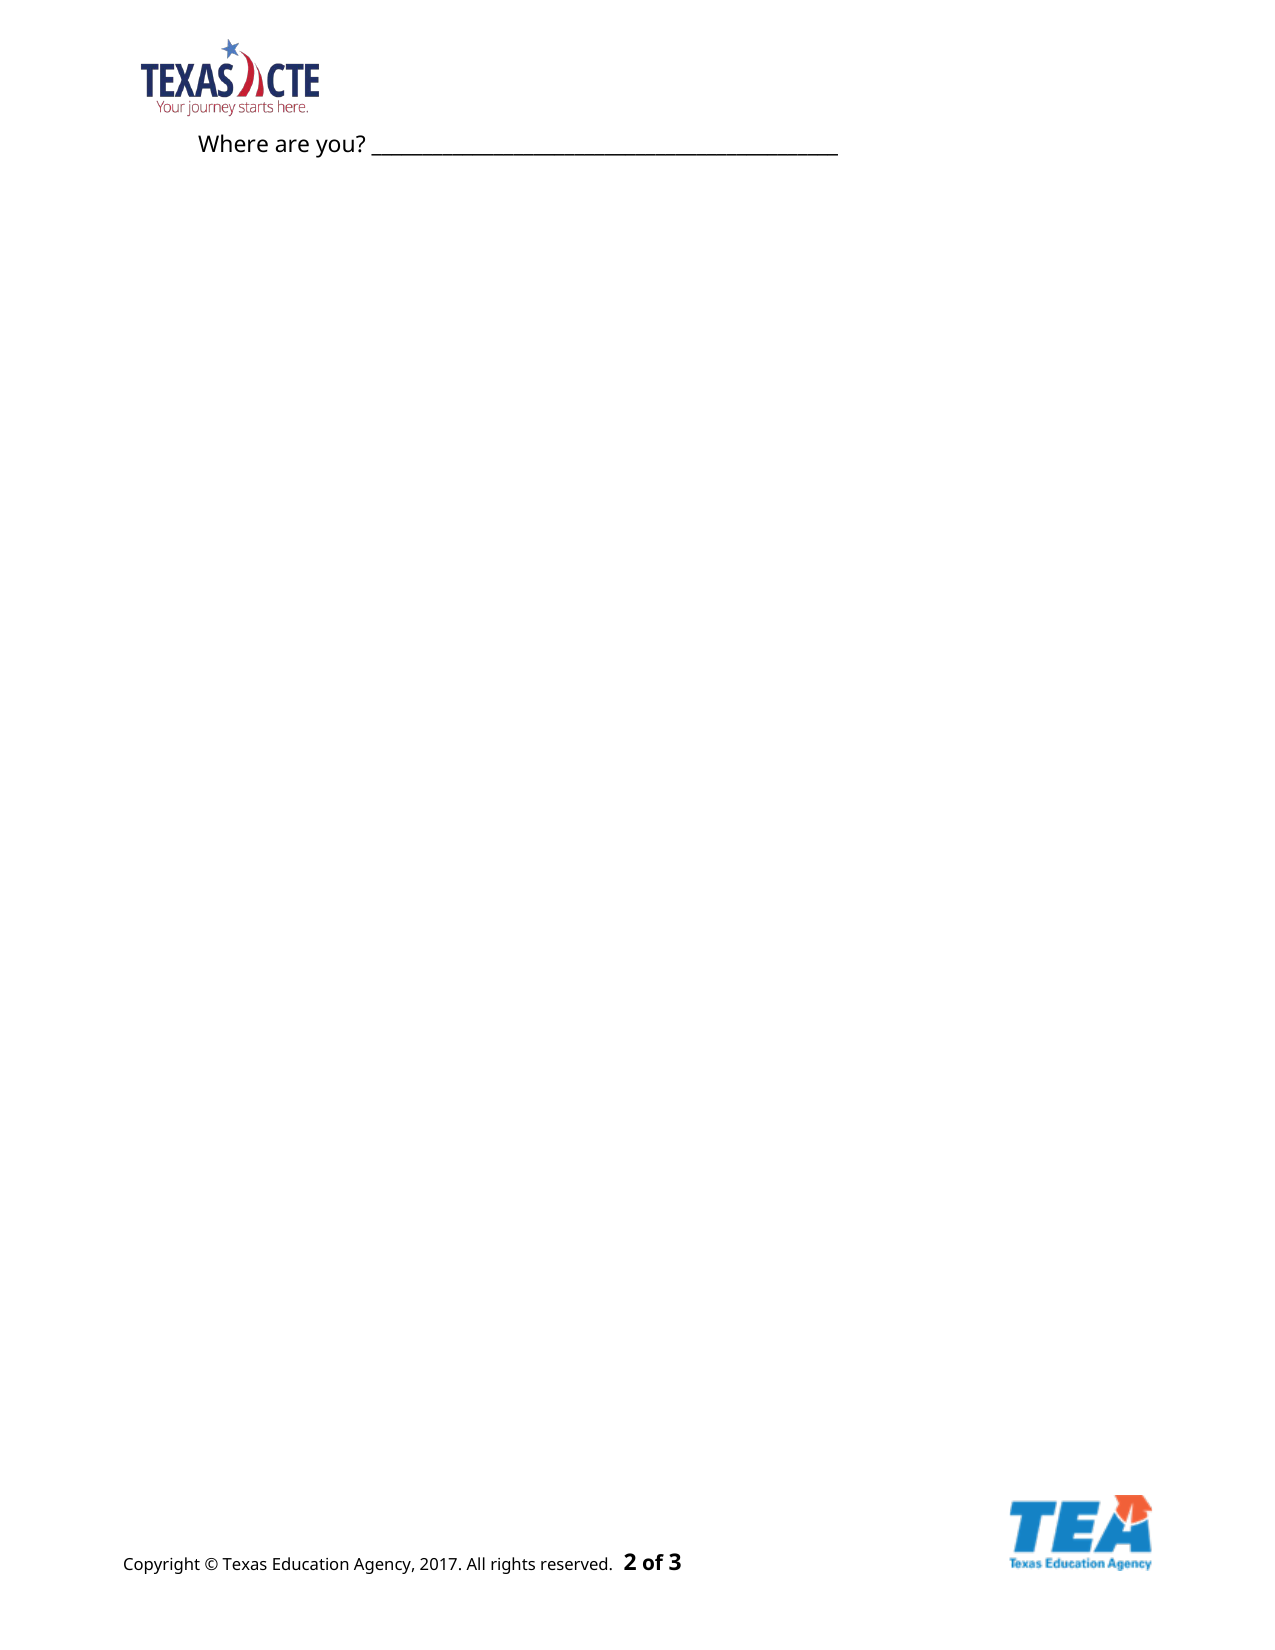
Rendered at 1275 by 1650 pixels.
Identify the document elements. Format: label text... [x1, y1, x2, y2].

text Where are you? ______________________________________________ [123, 127, 1152, 159]
picture [1009, 1495, 1153, 1571]
picture [122, 28, 338, 127]
